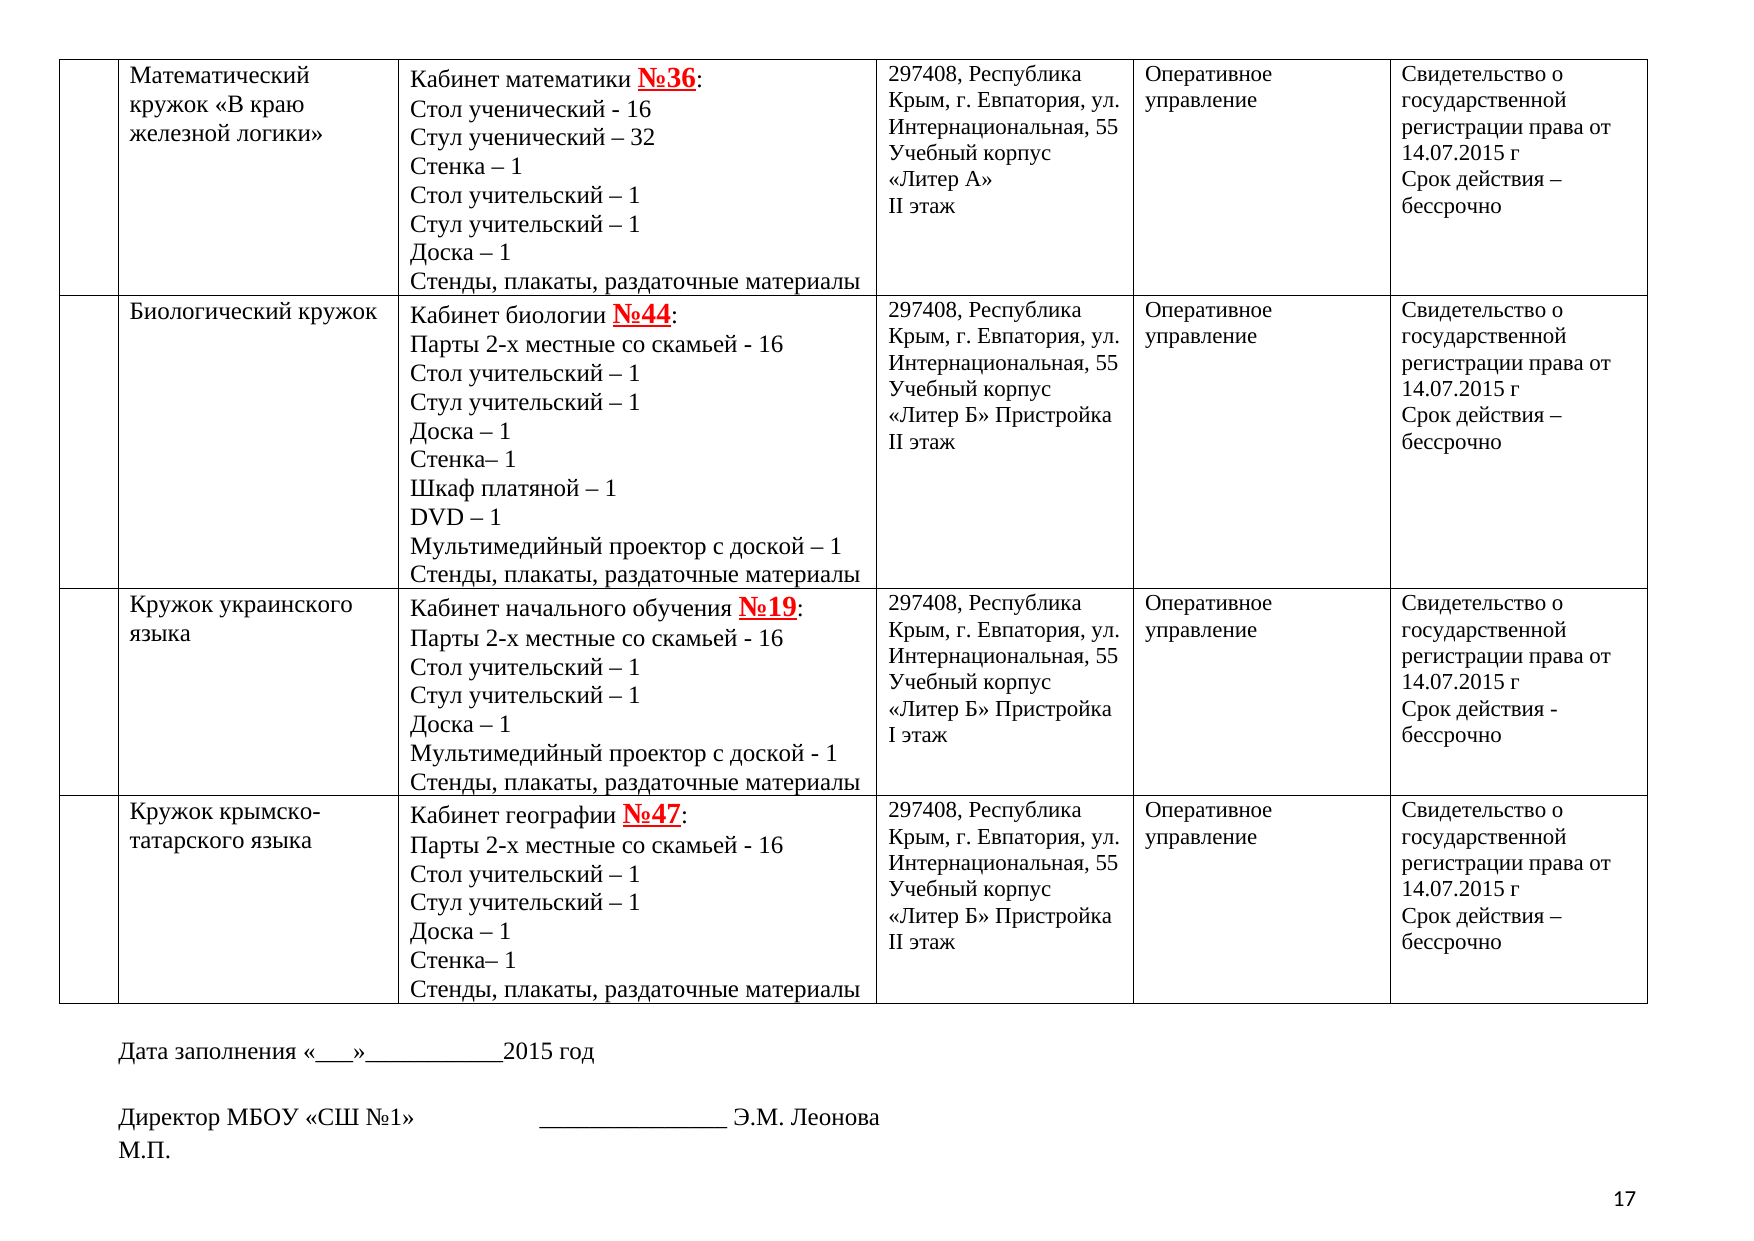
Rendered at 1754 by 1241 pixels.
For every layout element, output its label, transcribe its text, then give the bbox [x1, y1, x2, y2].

table_cell Кабинет биологии №44: Парты 2-х местные со скамьей - 16 Стол учительский – 1 Стул учительский – 1 Доска – 1 Стенка– 1 Шкаф платяной – 1 DVD – 1 Мультимедийный проектор с доской – 1 Стенды, плакаты, раздаточные материалы [399, 296, 876, 588]
table_cell [60, 796, 118, 1002]
table_cell Кабинет математики №36: Стол ученический - 16 Стул ученический – 32 Стенка – 1 Стол учительский – 1 Стул учительский – 1 Доска – 1 Стенды, плакаты, раздаточные материалы [399, 60, 876, 295]
table_cell Кабинет начального обучения №19: Парты 2-х местные со скамьей - 16 Стол учительский – 1 Стул учительский – 1 Доска – 1 Мультимедийный проектор с доской - 1 Стенды, плакаты, раздаточные материалы [399, 589, 876, 795]
table_cell 297408, Республика Крым, г. Евпатория, ул. Интернациональная, 55 Учебный корпус «Литер Б» Пристройка II этаж [877, 796, 1133, 1002]
table_cell Оперативное управление [1134, 296, 1390, 588]
table_cell Кружок украинского языка [119, 589, 398, 795]
table_cell 297408, Республика Крым, г. Евпатория, ул. Интернациональная, 55 Учебный корпус «Литер Б» Пристройка I этаж [877, 589, 1133, 795]
table_cell Свидетельство о государственной регистрации права от 14.07.2015 г Срок действия - бессрочно [1391, 589, 1647, 795]
table_cell Кабинет географии №47: Парты 2-х местные со скамьей - 16 Стол учительский – 1 Стул учительский – 1 Доска – 1 Стенка– 1 Стенды, плакаты, раздаточные материалы [399, 796, 876, 1002]
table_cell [1391, 60, 1647, 295]
table_cell Биологический кружок [119, 296, 398, 588]
table_cell [60, 60, 118, 295]
table_cell Оперативное управление [1134, 589, 1390, 795]
table_cell Кружок крымско-татарского языка [119, 796, 398, 1002]
table_cell [60, 296, 118, 588]
table_cell [60, 589, 118, 795]
table_cell Математический кружок «В краю железной логики» [119, 60, 398, 295]
text М.П. [118, 1136, 1636, 1164]
text Дата заполнения «___»___________2015 год [118, 1036, 1636, 1065]
table_cell Оперативное управление [1134, 796, 1390, 1002]
table_cell Свидетельство о государственной регистрации права от 14.07.2015 г Срок действия – бессрочно [1391, 296, 1647, 588]
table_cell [1134, 60, 1390, 295]
text Директор МБОУ «СШ №1» _______________ Э.М. Леонова [118, 1102, 1636, 1131]
table_cell Свидетельство о государственной регистрации права от 14.07.2015 г Срок действия – бессрочно [1391, 796, 1647, 1002]
table_cell 297408, Республика Крым, г. Евпатория, ул. Интернациональная, 55 Учебный корпус «Литер Б» Пристройка II этаж [877, 296, 1133, 588]
table_cell 297408, Республика Крым, г. Евпатория, ул. Интернациональная, 55 Учебный корпус «Литер А» II этаж [877, 60, 1133, 295]
